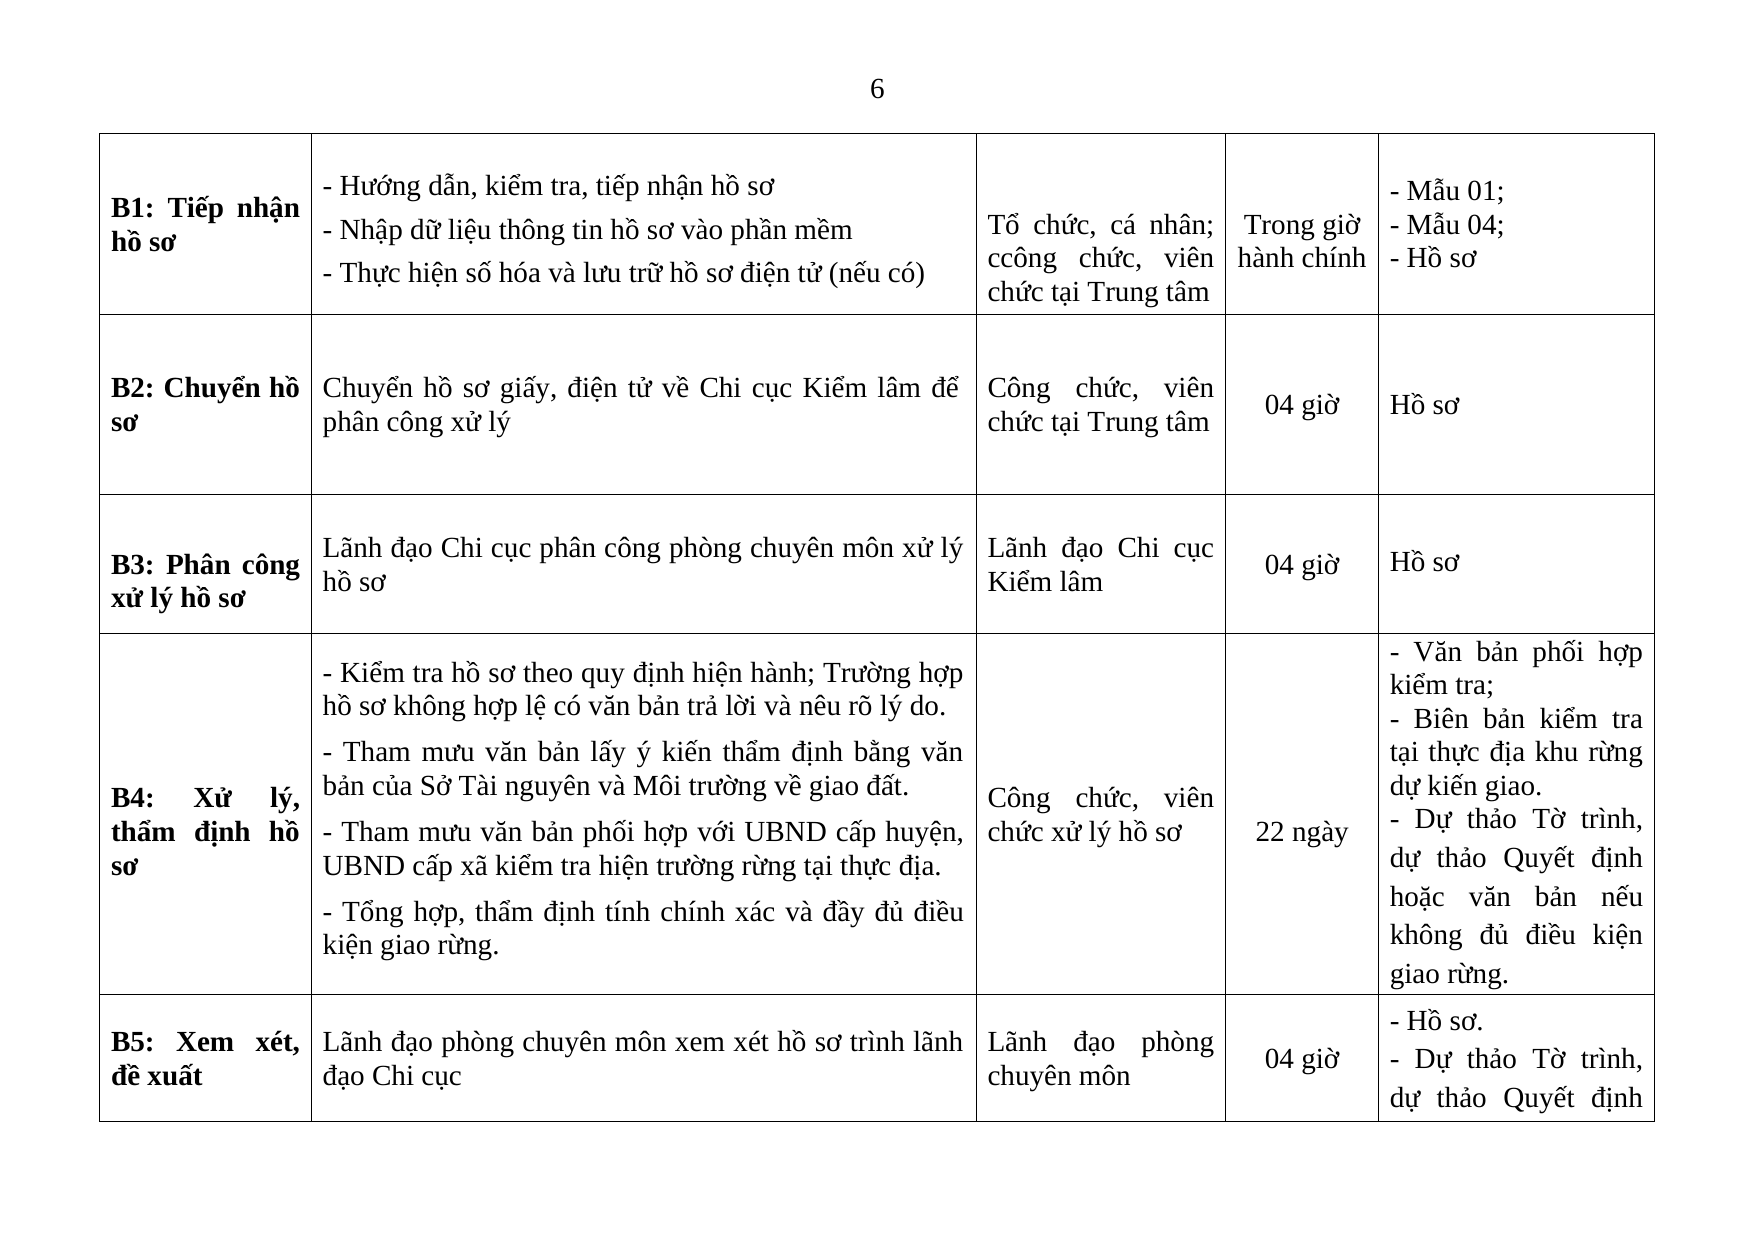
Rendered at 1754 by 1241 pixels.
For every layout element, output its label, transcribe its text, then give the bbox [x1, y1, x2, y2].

table_cell 04 giờ [1226, 995, 1378, 1121]
table_cell Hồ sơ [1379, 495, 1654, 633]
table_cell Hồ sơ [1379, 315, 1654, 493]
table_cell 04 giờ [1226, 315, 1378, 493]
table_cell - Mẫu 01; - Mẫu 04; - Hồ sơ [1379, 134, 1654, 313]
table_cell Lãnh đạo Chi cục Kiểm lâm [977, 495, 1225, 633]
table_cell B1: Tiếp nhận hồ sơ [100, 134, 311, 313]
table_cell 22 ngày [1226, 634, 1378, 994]
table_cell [100, 995, 311, 1121]
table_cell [312, 995, 976, 1121]
table_cell B2: Chuyển hồ sơ [100, 315, 311, 493]
table_cell - Kiểm tra hồ sơ theo quy định hiện hành; Trường hợp hồ sơ không hợp lệ có văn bản trả lời và nêu rõ lý do. - Tham mưu văn bản lấy ý kiến thẩm định bằng văn bản của Sở Tài nguyên và Môi trường về giao đất. - Tham mưu văn bản phối hợp với UBND cấp huyện, UBND cấp xã kiểm tra hiện trường rừng tại thực địa. - Tổng hợp, thẩm định tính chính xác và đầy đủ điều kiện giao rừng. [312, 634, 976, 994]
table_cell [1379, 995, 1654, 1121]
table_cell - Văn bản phối hợp kiểm tra; - Biên bản kiểm tra tại thực địa khu rừng dự kiến giao. - Dự thảo Tờ trình, dự thảo Quyết định hoặc văn bản nếu không đủ điều kiện giao rừng. [1379, 634, 1654, 994]
table_cell 04 giờ [1226, 495, 1378, 633]
table_cell Công chức, viên chức xử lý hồ sơ [977, 634, 1225, 994]
table_cell B4: Xử lý, thẩm định hồ sơ [100, 634, 311, 994]
table_cell Công chức, viên chức tại Trung tâm [977, 315, 1225, 493]
table_cell Trong giờ hành chính [1226, 134, 1378, 313]
table_cell Tổ chức, cá nhân; ccông chức, viên chức tại Trung tâm [977, 134, 1225, 313]
table_cell - Hướng dẫn, kiểm tra, tiếp nhận hồ sơ - Nhập dữ liệu thông tin hồ sơ vào phần mềm - Thực hiện số hóa và lưu trữ hồ sơ điện tử (nếu có) [312, 134, 976, 313]
table_cell Chuyển hồ sơ giấy, điện tử về Chi cục Kiểm lâm để phân công xử lý [312, 315, 976, 493]
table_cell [977, 995, 1225, 1121]
table_cell B3: Phân công xử lý hồ sơ [100, 495, 311, 633]
table_cell Lãnh đạo Chi cục phân công phòng chuyên môn xử lý hồ sơ [312, 495, 976, 633]
